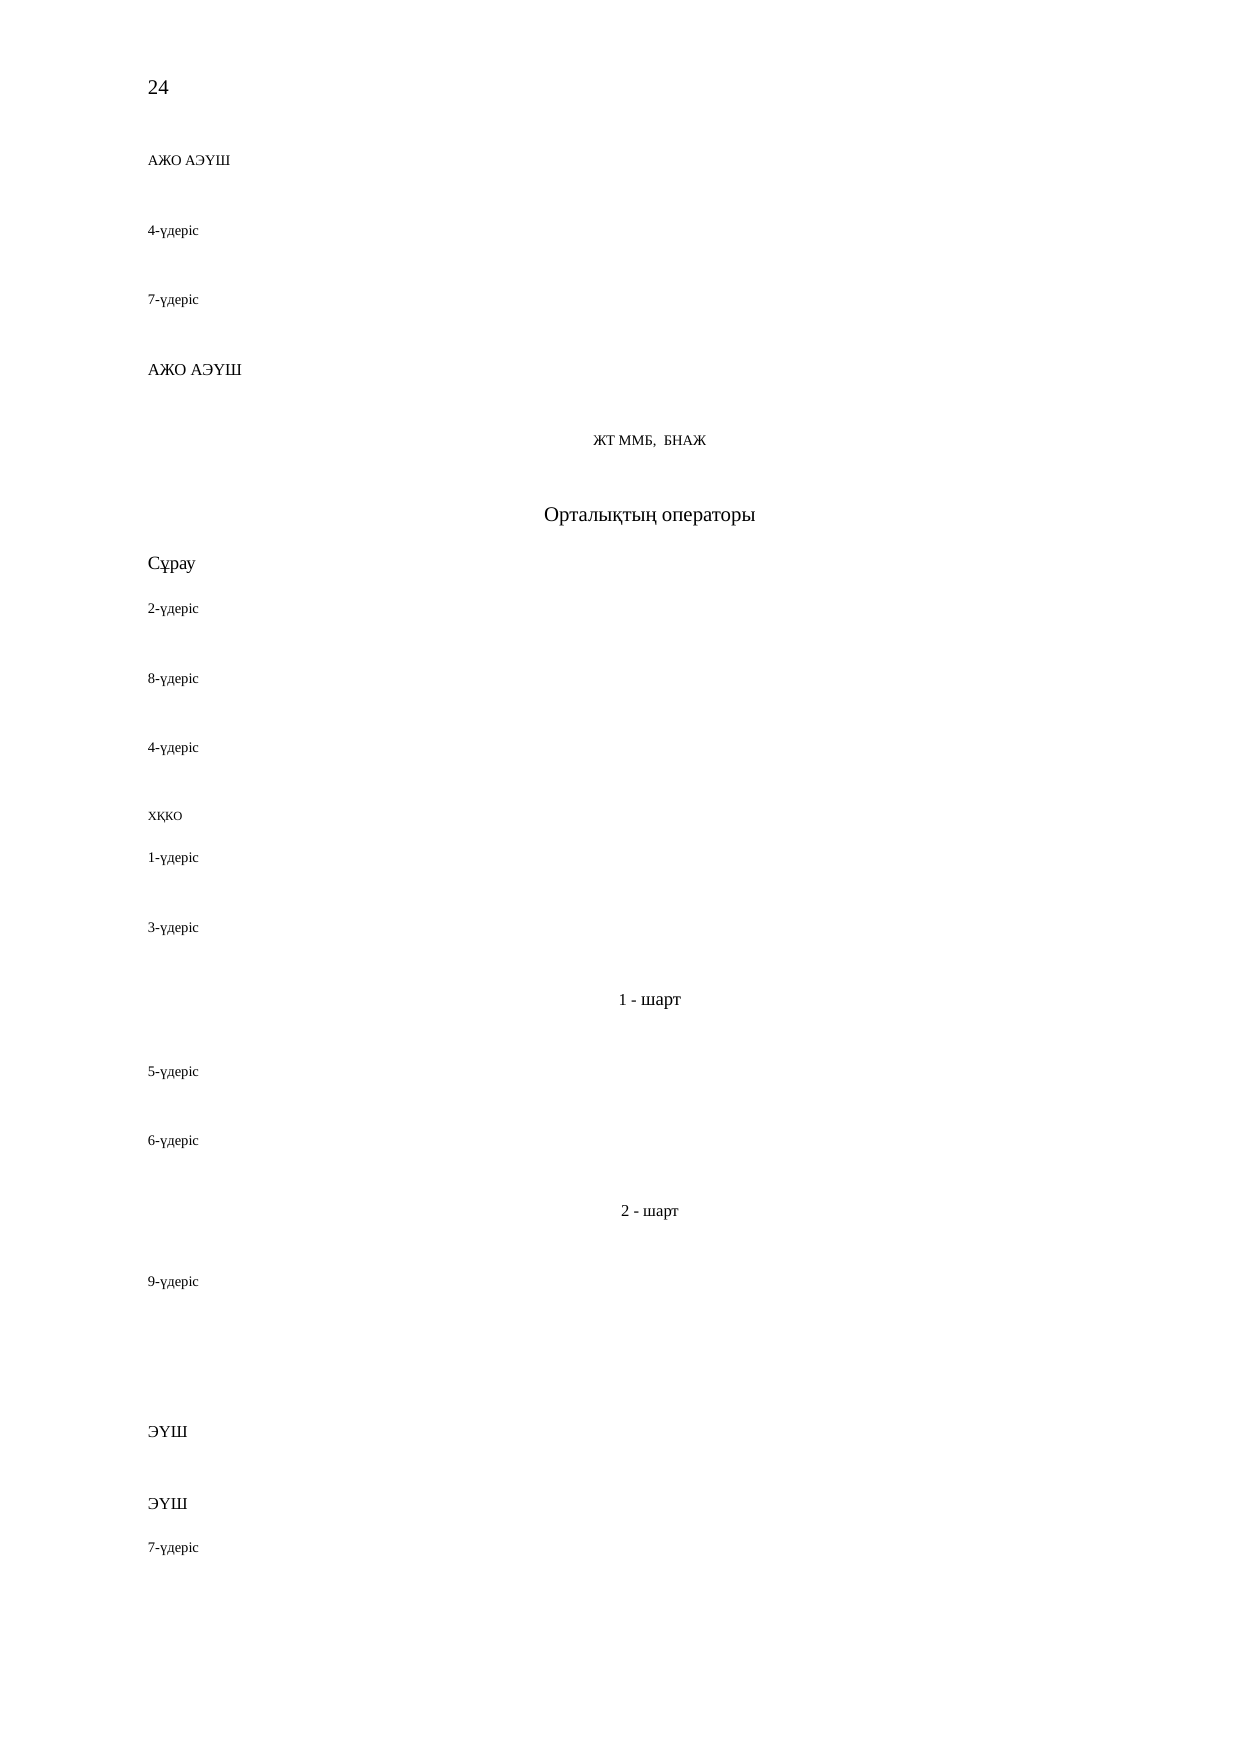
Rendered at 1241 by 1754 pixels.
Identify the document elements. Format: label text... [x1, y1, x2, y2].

text ЭҮШ [148, 1422, 1152, 1441]
text 5-үдеріс [148, 1062, 1152, 1079]
text АЖО АЭҮШ [148, 152, 1152, 168]
text 6-үдеріс [148, 1132, 1152, 1148]
text Орталықтың операторы [148, 502, 1152, 526]
text 4-үдеріс [148, 739, 1152, 756]
text ЖТ ММБ, БНАЖ [148, 432, 1152, 449]
text 7-үдеріс [148, 291, 1152, 307]
text 2-үдеріс [148, 600, 1152, 617]
text 9-үдеріс [148, 1273, 1152, 1290]
text ЭҮШ [148, 1493, 1152, 1513]
text 1 - шарт [148, 988, 1152, 1009]
text 7-үдеріс [148, 1539, 1152, 1556]
text 1-үдеріс [148, 849, 1152, 866]
text 3-үдеріс [148, 918, 1152, 935]
text Сұрау [148, 552, 1152, 573]
text АЖО АЭҮШ [148, 360, 1152, 379]
text ХҚКО [148, 808, 1152, 823]
text 8-үдеріс [148, 669, 1152, 686]
text 4-үдеріс [148, 221, 1152, 238]
text 2 - шарт [148, 1201, 1152, 1220]
